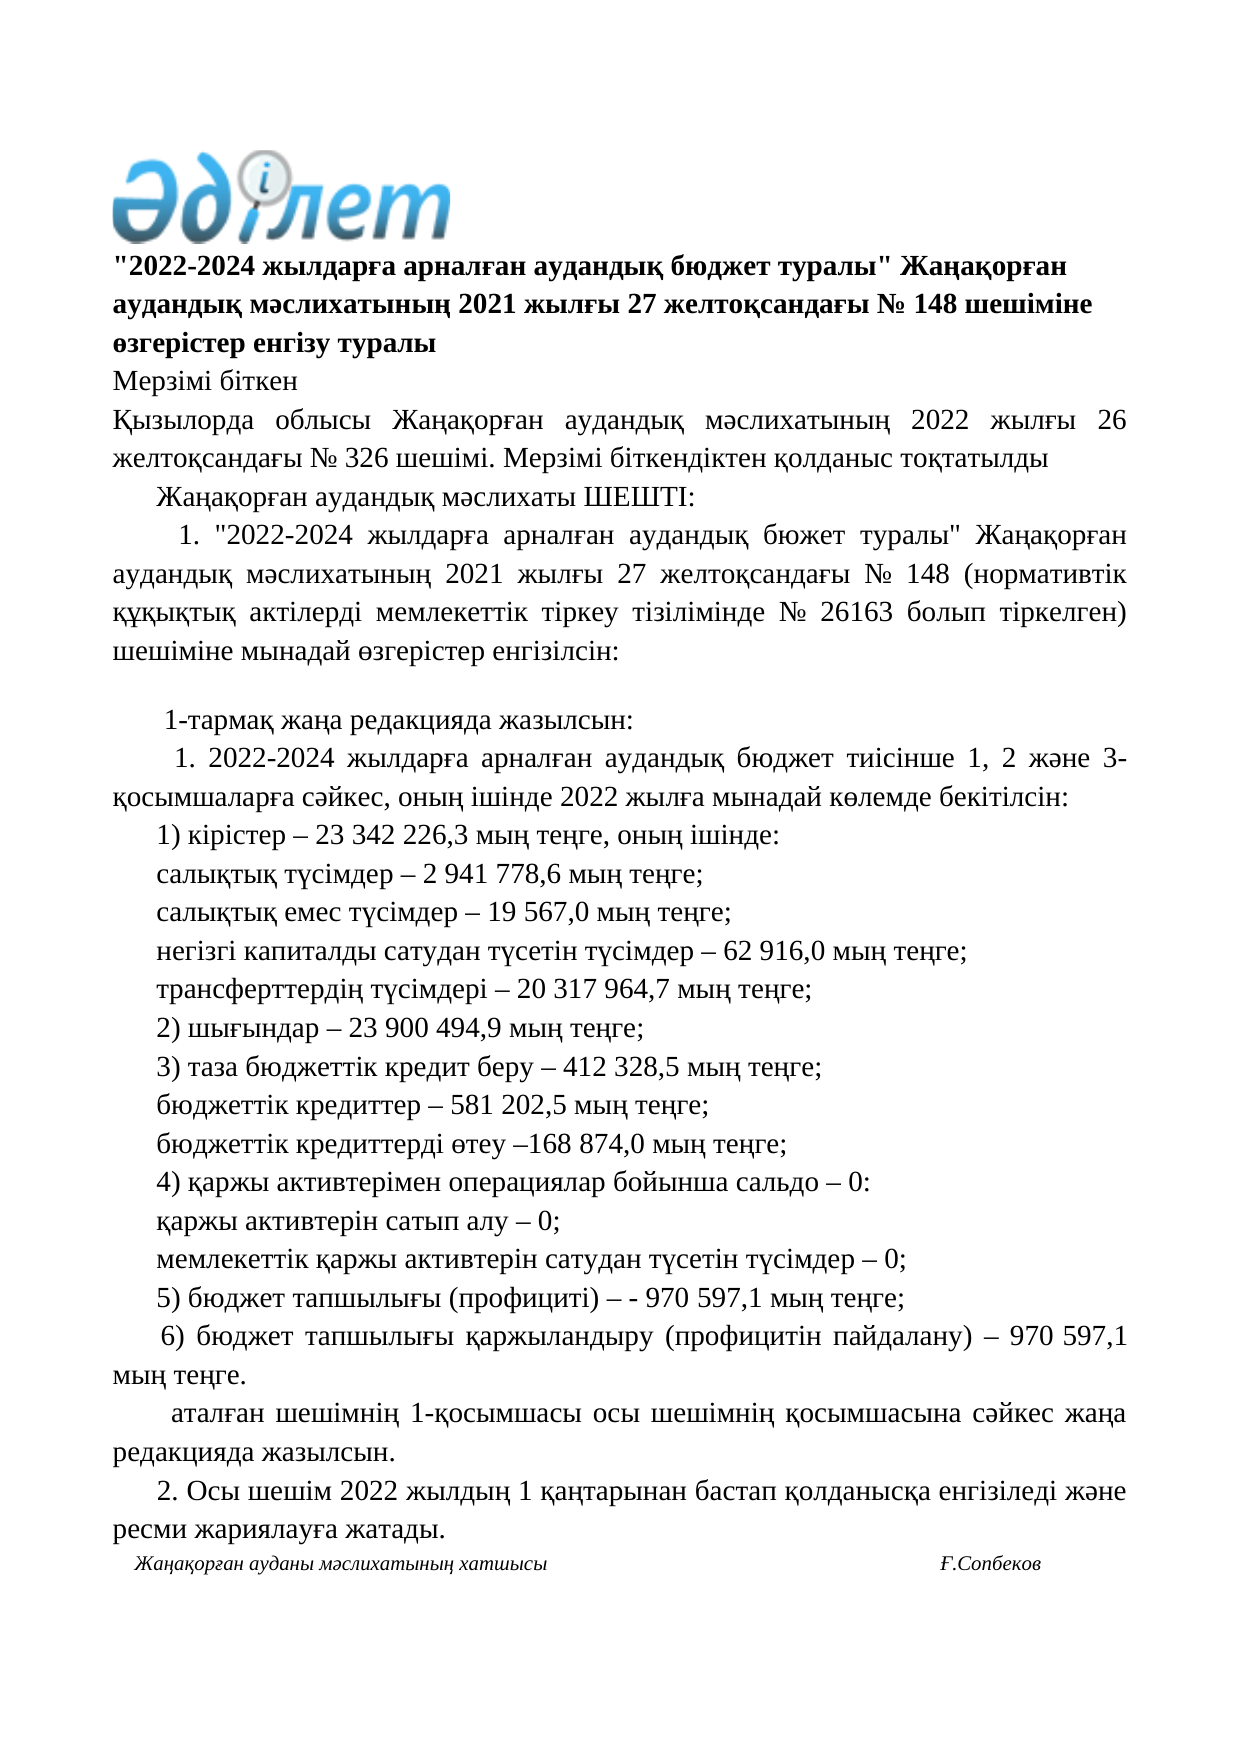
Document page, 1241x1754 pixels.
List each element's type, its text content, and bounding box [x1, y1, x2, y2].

table_header Жаңақорған ауданы мәслихатының хатшысы [101, 1550, 939, 1581]
text Жаңақорған аудандық мәслихаты ШЕШТІ: [112, 479, 1128, 512]
text бюджеттік кредиттерді өтеу –168 874,0 мың теңге; [112, 1126, 1128, 1159]
text трансферттердің түсімдері – 20 317 964,7 мың теңге; [112, 972, 1128, 1005]
text 4) қаржы активтерімен операциялар бойынша сальдо – 0: [112, 1164, 1128, 1198]
text мемлекеттік қаржы активтерін сатудан түсетін түсімдер – 0; [112, 1241, 1128, 1275]
text салықтық түсімдер – 2 941 778,6 мың теңге; [112, 856, 1128, 889]
text Қызылорда облысы Жаңақорған аудандық мәслихатының 2022 жылғы 26 желтоқсандағы № 326 шешімі. Мерзімі біткендіктен қолданыс тоқтатылды [112, 402, 1128, 474]
table_header Ғ.Сопбеков [939, 1550, 1240, 1581]
text бюджеттік кредиттер – 581 202,5 мың теңге; [112, 1087, 1128, 1121]
text 3) таза бюджеттік кредит беру – 412 328,5 мың теңге; [112, 1049, 1128, 1082]
text аталған шешімнің 1-қосымшасы осы шешімнің қосымшасына сәйкес жаңа редакцияда жазылсын. [112, 1396, 1128, 1468]
text 1-тармақ жаңа редакцияда жазылсын: [112, 702, 1128, 735]
text 2. Осы шешім 2022 жылдың 1 қаңтарынан бастап қолданысқа енгізіледі және ресми жариялауға жатады. [112, 1473, 1128, 1545]
text 1. 2022-2024 жылдарға арналған аудандық бюджет тиісінше 1, 2 және 3-қосымшаларға сәйкес, оның ішінде 2022 жылға мынадай көлемде бекiтiлсiн: [112, 740, 1128, 812]
text Мерзімі біткен [112, 363, 1128, 397]
text "2022-2024 жылдарға арналған аудандық бюджет туралы" Жаңақорған аудандық мәслихатының 2021 жылғы 27 желтоқсандағы № 148 шешіміне өзгерістер енгізу туралы [112, 248, 1128, 358]
text 1. "2022-2024 жылдарға арналған аудандық бюжет туралы" Жаңақорған аудандық мәслихатының 2021 жылғы 27 желтоқсандағы № 148 (нормативтік құқықтық актілерді мемлекеттік тіркеу тізілімінде № 26163 болып тіркелген) шешіміне мынадай өзгерістер енгізілсін: [112, 517, 1128, 667]
text салықтық емес түсімдер – 19 567,0 мың теңге; [112, 894, 1128, 928]
text 6) бюджет тапшылығы қаржыландыру (профицитін пайдалану) – 970 597,1 мың теңге. [112, 1318, 1128, 1391]
text 2) шығындар – 23 900 494,9 мың теңге; [112, 1010, 1128, 1044]
text 1) кірістер – 23 342 226,3 мың теңге, оның ішінде: [112, 817, 1128, 851]
text негізгі капиталды сатудан түсетін түсімдер – 62 916,0 мың теңге; [112, 933, 1128, 967]
text қаржы активтерін сатып алу – 0; [112, 1203, 1128, 1236]
text 5) бюджет тапшылығы (профициті) – - 970 597,1 мың теңге; [112, 1280, 1128, 1313]
picture [112, 150, 451, 244]
